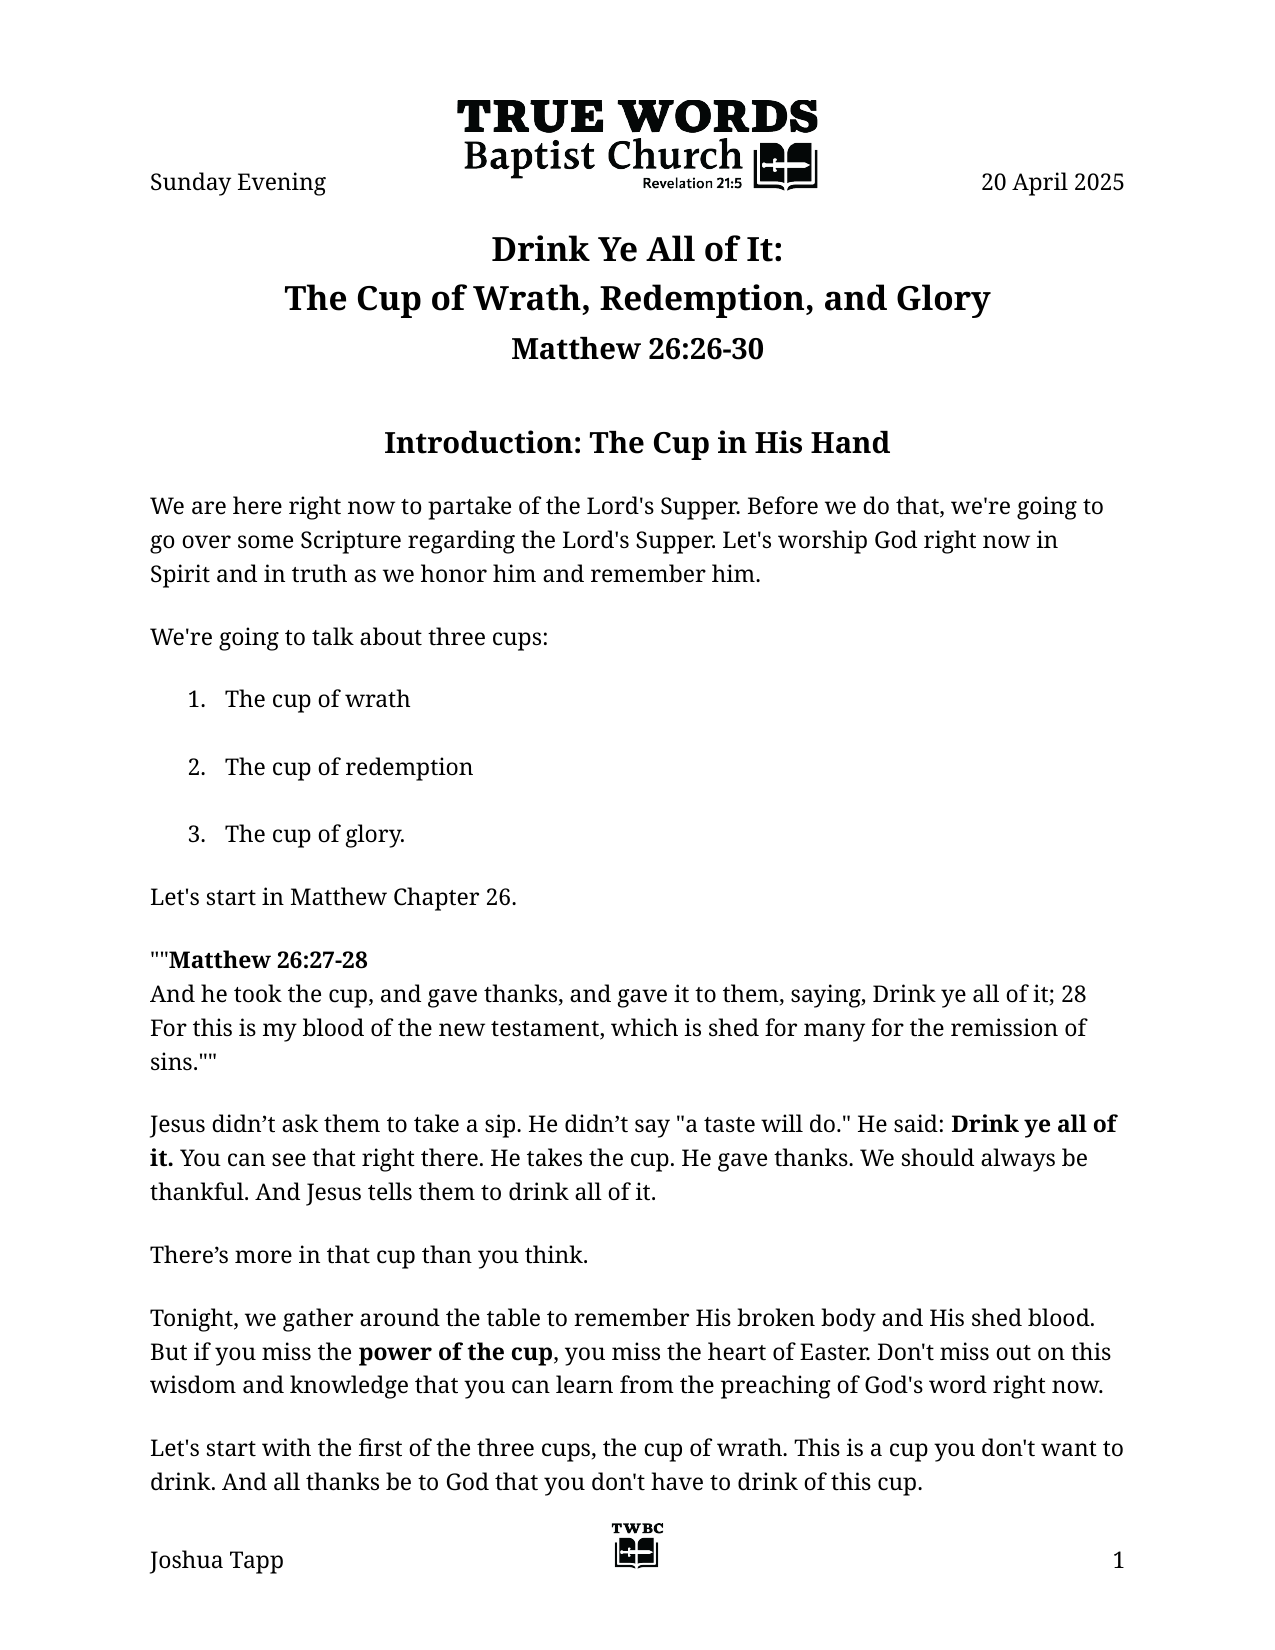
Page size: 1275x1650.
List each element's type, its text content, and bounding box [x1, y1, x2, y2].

text We are here right now to partake of the Lord's Supper. Before we do that, we're going to go over some Scripture regarding the Lord's Supper. Let's worship God right now in Spirit and in truth as we honor him and remember him. [150, 490, 1125, 589]
text Let's start in Matthew Chapter 26. [150, 881, 1125, 913]
text Let's start with the first of the three cups, the cup of wrath. This is a cup you don't want to drink. And all thanks be to God that you don't have to drink of this cup. [150, 1432, 1125, 1497]
picture [611, 1523, 664, 1569]
text We're going to talk about three cups: [150, 621, 1125, 652]
subtitle Introduction: The Cup in His Hand [150, 422, 1125, 462]
text There’s more in that cup than you think. [150, 1239, 1125, 1270]
text ""Matthew 26:27-28 And he took the cup, and gave thanks, and gave it to them, saying, Drink ye all of it; 28 For this is my blood of the new testament, which is shed for many for the remission of sins."" [150, 944, 1125, 1077]
subtitle Drink Ye All of It: The Cup of Wrath, Redemption, and Glory [150, 226, 1125, 321]
text Jesus didn’t ask them to take a sip. He didn’t say "a taste will do." He said: Drink ye all of it. You can see that right there. He takes the cup. He gave thanks. We should always be thankful. And Jesus tells them to drink all of it. [150, 1108, 1125, 1207]
text Tonight, we gather around the table to remember His broken body and His shed blood. But if you miss the power of the cup, you miss the heart of Easter. Don't miss out on this wisdom and knowledge that you can learn from the preaching of God's word right now. [150, 1302, 1125, 1401]
list The cup of glory. [187, 818, 1125, 850]
list The cup of redemption [187, 751, 1125, 782]
list The cup of wrath [187, 683, 1125, 715]
subtitle Matthew 26:26-30 [150, 328, 1125, 368]
picture [457, 100, 818, 191]
